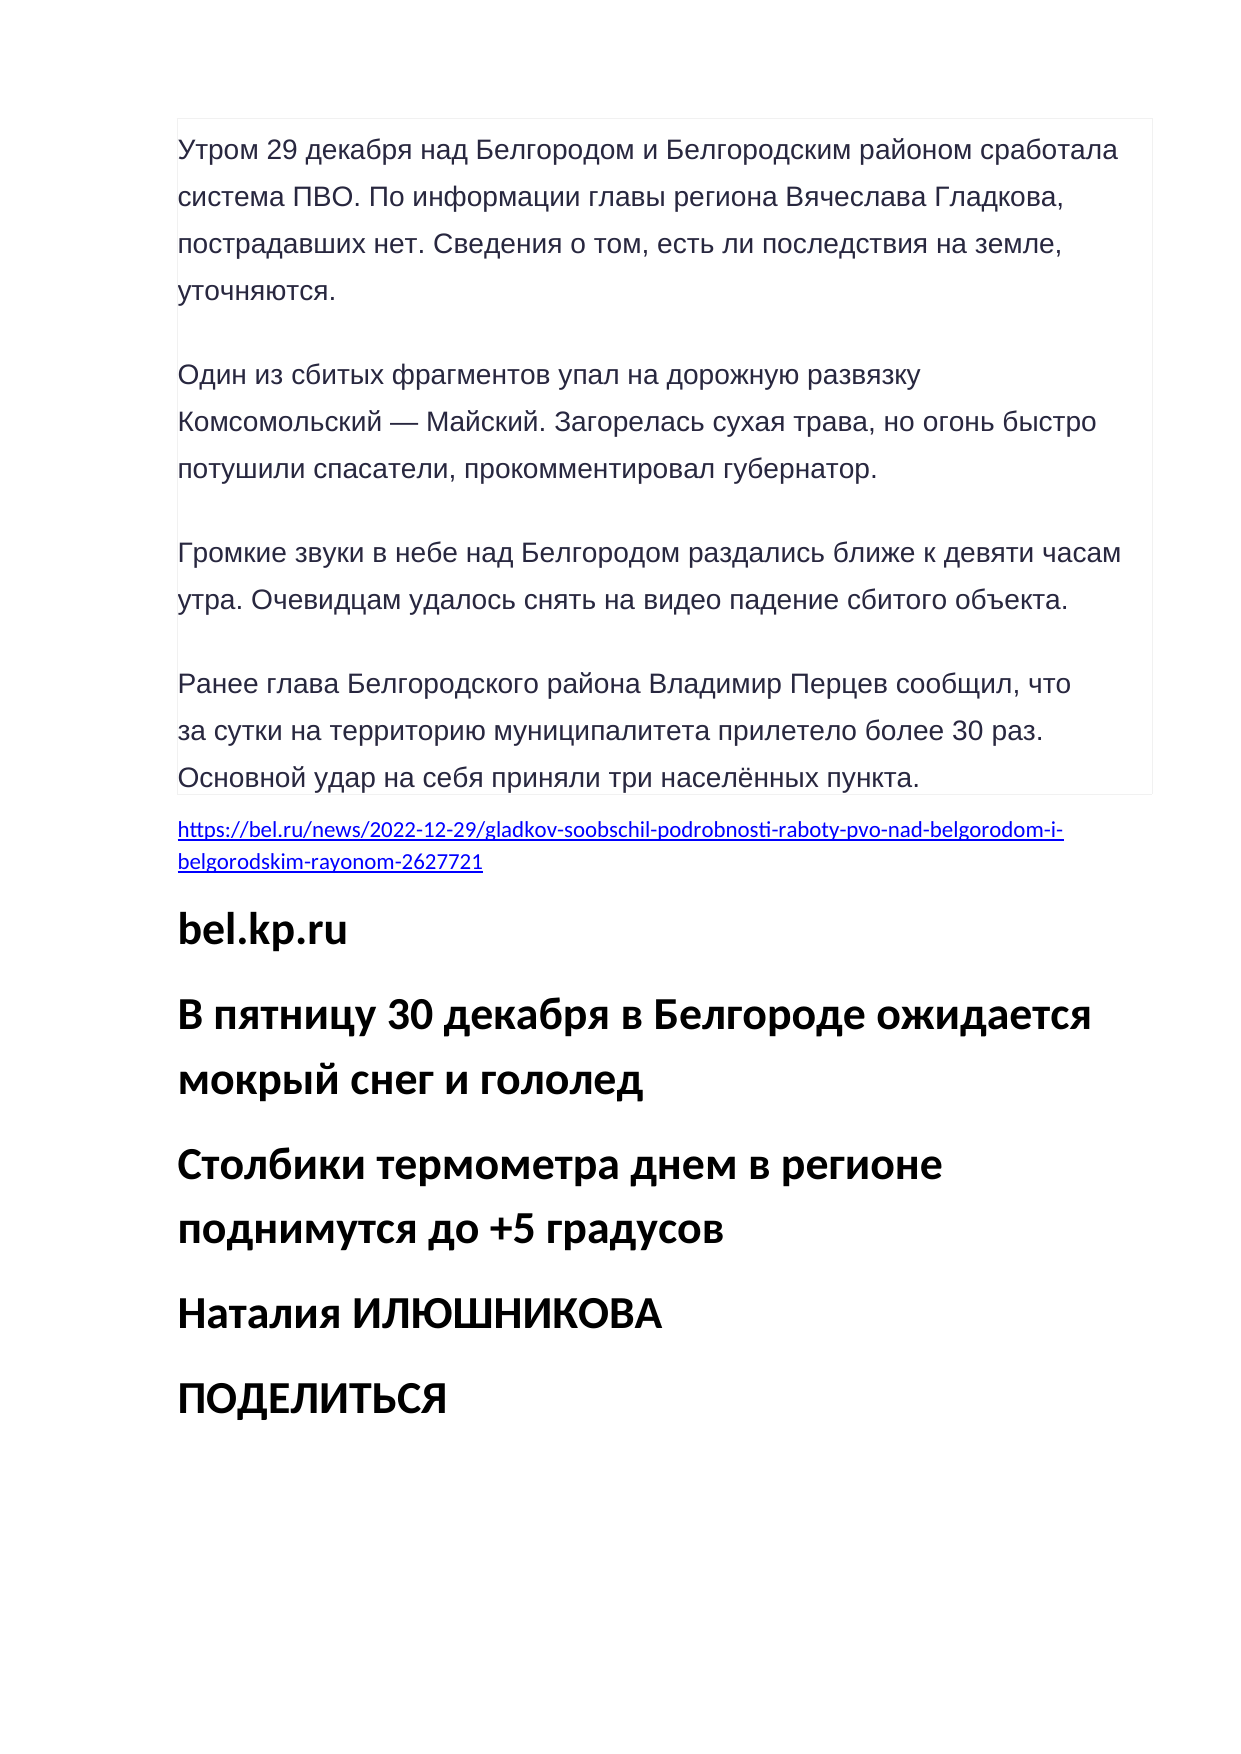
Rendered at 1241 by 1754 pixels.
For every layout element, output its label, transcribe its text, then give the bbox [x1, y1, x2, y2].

text Столбики термометра днем в регионе поднимутся до +5 градусов [177, 1135, 1152, 1255]
text В пятницу 30 декабря в Белгороде ожидается мокрый снег и гололед [177, 985, 1152, 1106]
text bel.kp.ru [177, 900, 1152, 956]
text https://bel.ru/news/2022-12-29/gladkov-soobschil-podrobnosti-raboty-pvo-nad-belgorodom-i-belgorodskim-rayonom-2627721 [177, 815, 1152, 875]
text Утром 29 декабря над Белгородом и Белгородским районом сработала система ПВО. По информации главы региона Вячеслава Гладкова, пострадавших нет. Сведения о том, есть ли последствия на земле, уточняются. [178, 119, 1152, 306]
text ПОДЕЛИТЬСЯ [177, 1369, 1152, 1425]
text Ранее глава Белгородского района Владимир Перцев сообщил, что за сутки на территорию муниципалитета прилетело более 30 раз. Основной удар на себя приняли три населённых пункта. [178, 652, 1152, 794]
text Один из сбитых фрагментов упал на дорожную развязку Комсомольский — Майский. Загорелась сухая трава, но огонь быстро потушили спасатели, прокомментировал губернатор. [178, 343, 1152, 484]
text Громкие звуки в небе над Белгородом раздались ближе к девяти часам утра. Очевидцам удалось снять на видео падение сбитого объекта. [178, 521, 1152, 616]
text Наталия ИЛЮШНИКОВА [177, 1284, 1152, 1340]
